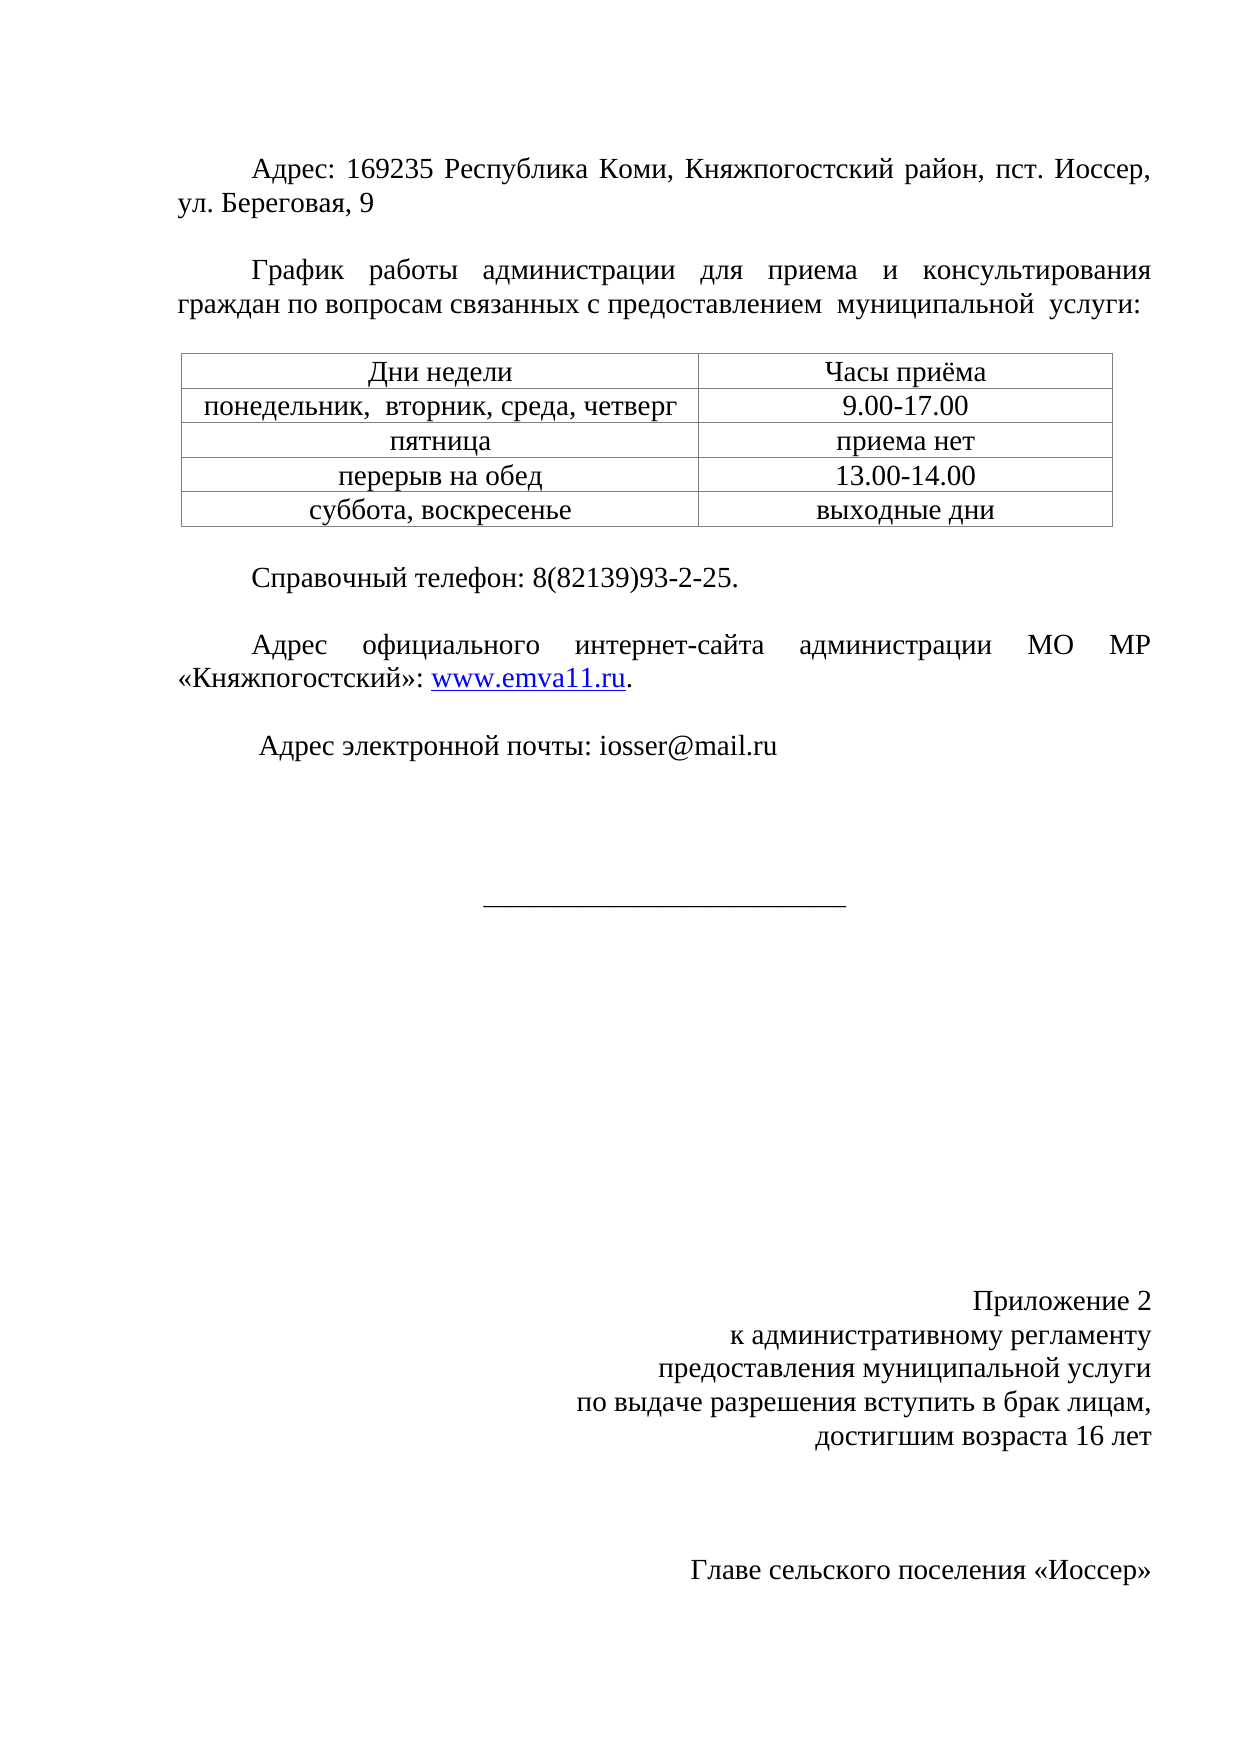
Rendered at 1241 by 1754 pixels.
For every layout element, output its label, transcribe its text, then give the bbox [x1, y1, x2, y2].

table_cell приема нет [699, 423, 1112, 457]
table_cell суббота, воскресенье [182, 492, 698, 526]
text Адрес официального интернет-сайта администрации МО МР «Княжпогостский»: www.emva11.ru. [177, 627, 1152, 694]
table_cell пятница [182, 423, 698, 457]
text Адрес: 169235 Республика Коми, Княжпогостский район, пст. Иоссер, ул. Береговая, 9 [177, 152, 1152, 219]
text Адрес электронной почты: iosser@mail.ru [177, 728, 1152, 761]
table_cell понедельник, вторник, среда, четверг [182, 389, 698, 422]
table_cell 13.00-14.00 [699, 458, 1112, 491]
text _____________________________ [177, 881, 1152, 910]
text по выдаче разрешения вступить в брак лицам, [177, 1384, 1152, 1418]
text Приложение 2 [177, 1283, 1152, 1317]
text График работы администрации для приема и консультирования граждан по вопросам связанных с предоставлением муниципальной услуги: [177, 252, 1152, 319]
table_header Часы приёма [699, 354, 1112, 387]
text Справочный телефон: 8(82139)93-2-25. [177, 560, 1152, 594]
table_cell 9.00-17.00 [699, 389, 1112, 422]
text достигшим возраста 16 лет [177, 1418, 1152, 1451]
text к административному регламенту [177, 1317, 1152, 1351]
text предоставления муниципальной услуги [177, 1351, 1152, 1384]
table_cell выходные дни [699, 492, 1112, 526]
text Главе сельского поселения «Иоссер» [177, 1552, 1152, 1585]
table_header Дни недели [182, 354, 698, 387]
table_cell перерыв на обед [182, 458, 698, 491]
